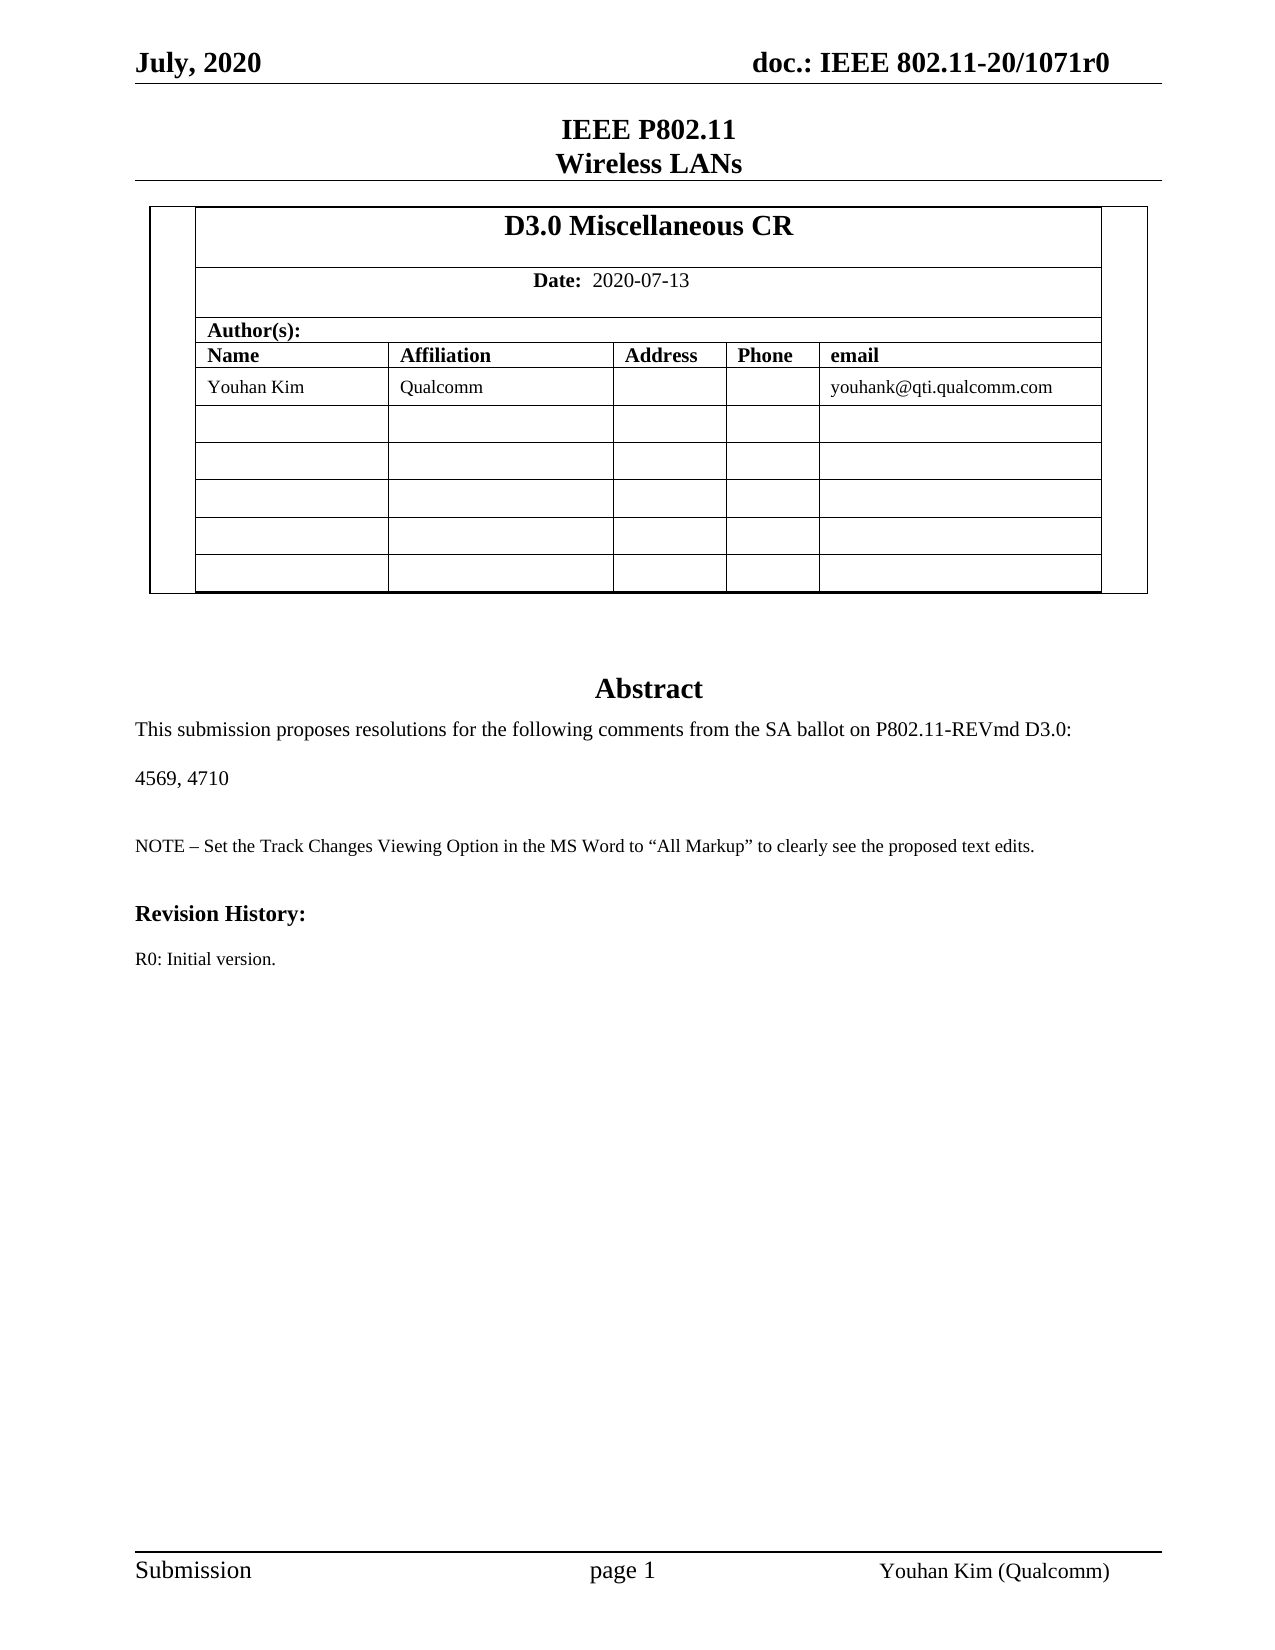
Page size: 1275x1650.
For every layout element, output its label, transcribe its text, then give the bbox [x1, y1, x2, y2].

table_header [389, 443, 613, 479]
table_header [389, 368, 613, 405]
table_header [820, 343, 1101, 367]
table_header [1102, 207, 1147, 593]
table_header [389, 555, 613, 591]
table_header [196, 318, 1101, 342]
table_header [614, 406, 726, 442]
table_header [820, 443, 1101, 479]
text 4569, 4710 [135, 766, 1162, 789]
table_header [196, 208, 1101, 267]
table_header [614, 555, 726, 591]
table_header [820, 480, 1101, 517]
text IEEE P802.11 Wireless LANs [135, 112, 1162, 180]
table_header [614, 368, 726, 405]
table_header [820, 368, 1101, 405]
table_header [151, 207, 195, 593]
table_header [389, 406, 613, 442]
table_header [389, 518, 613, 554]
text Revision History: [135, 900, 1162, 926]
text Abstract [135, 671, 1162, 705]
table_header [727, 368, 819, 405]
table_header [727, 480, 819, 517]
text NOTE – Set the Track Changes Viewing Option in the MS Word to “All Markup” to clearly see the proposed text edits. [135, 835, 1162, 857]
table_header [614, 343, 726, 367]
table_header [727, 443, 819, 479]
text R0: Initial version. [135, 948, 1162, 969]
table_header [196, 555, 388, 591]
table_header [727, 518, 819, 554]
table_header [820, 518, 1101, 554]
table_header [196, 343, 388, 367]
table_header [820, 406, 1101, 442]
table_header [614, 480, 726, 517]
table_header [196, 268, 1101, 317]
text This submission proposes resolutions for the following comments from the SA ballot on P802.11-REVmd D3.0: [135, 717, 1162, 741]
table_header [196, 518, 388, 554]
table_header [614, 443, 726, 479]
table_header [196, 368, 388, 405]
table_header [389, 343, 613, 367]
table_header [727, 555, 819, 591]
table_header [820, 555, 1101, 591]
table_header [614, 518, 726, 554]
table_header [196, 443, 388, 479]
table_header [196, 406, 388, 442]
table_header [196, 480, 388, 517]
table_header [727, 343, 819, 367]
table_header [389, 480, 613, 517]
table_header [727, 406, 819, 442]
